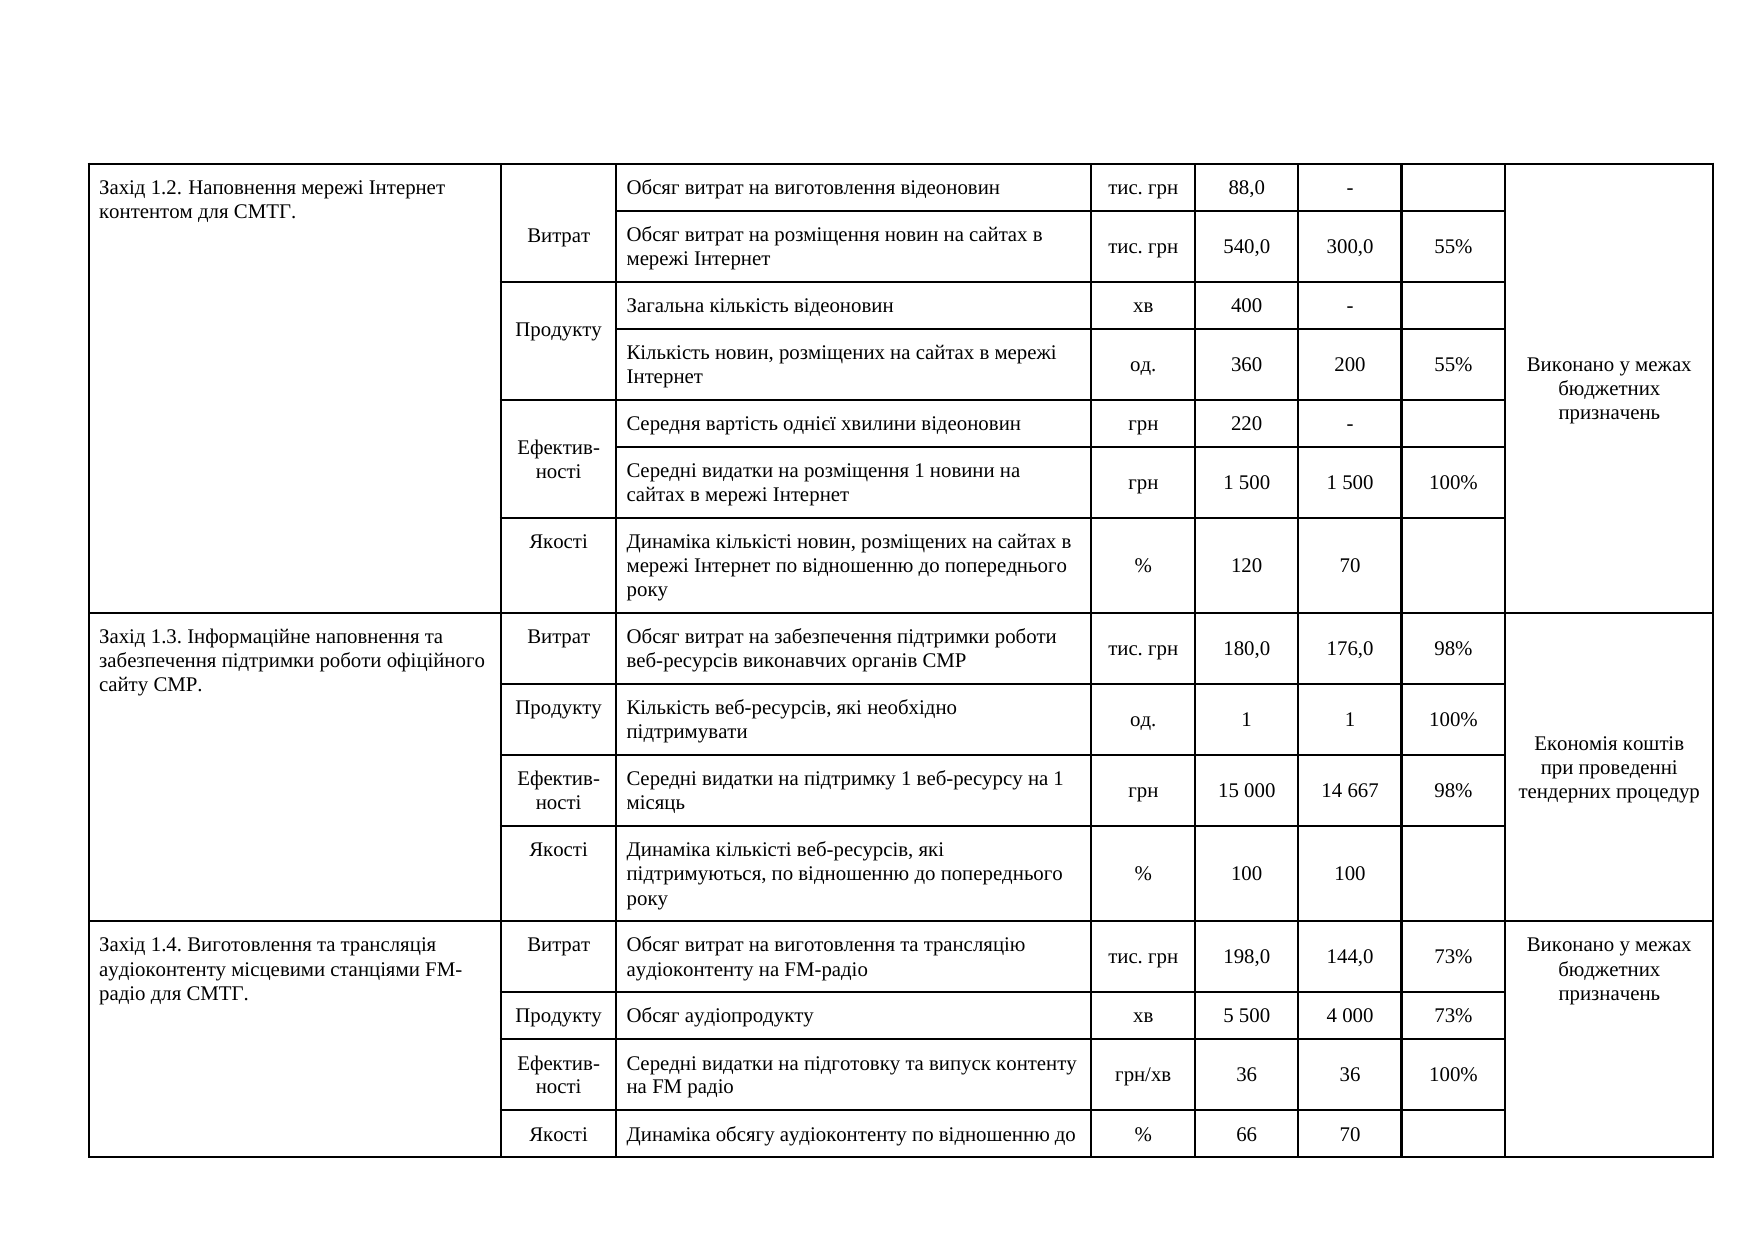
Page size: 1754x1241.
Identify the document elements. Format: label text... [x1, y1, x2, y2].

table_cell Ефектив- ності [502, 756, 615, 825]
table_cell Якості [502, 1111, 615, 1156]
table_cell 360 [1196, 330, 1297, 398]
table_cell [1403, 401, 1504, 446]
table_cell 220 [1196, 401, 1297, 446]
table_cell 5 500 [1196, 993, 1297, 1038]
table_cell - [1299, 283, 1400, 327]
table_cell 55% [1403, 212, 1504, 281]
table_cell Ефектив- ності [502, 1040, 615, 1109]
table_cell 55% [1403, 330, 1504, 398]
table_cell од. [1092, 685, 1194, 754]
table_cell [1403, 827, 1504, 920]
table_cell Виконано у межах бюджетних призначень [1506, 165, 1712, 612]
table_cell 98% [1403, 614, 1504, 683]
table_cell - [1299, 401, 1400, 446]
table_cell Обсяг витрат на розміщення новин на сайтах в мережі Інтернет [617, 212, 1090, 281]
table_cell 14 667 [1299, 756, 1400, 825]
table_cell 400 [1196, 283, 1297, 327]
table_cell 1 500 [1196, 448, 1297, 517]
table_cell % [1092, 1111, 1194, 1156]
table_cell Обсяг витрат на виготовлення відеоновин [617, 165, 1090, 209]
table_cell грн [1092, 401, 1194, 446]
table_cell Продукту [502, 283, 615, 398]
table_cell Обсяг аудіопродукту [617, 993, 1090, 1038]
table_cell Обсяг витрат на забезпечення підтримки роботи веб-ресурсів виконавчих органів СМР [617, 614, 1090, 683]
table_cell 144,0 [1299, 922, 1400, 991]
table_cell Витрат [502, 922, 615, 991]
table_cell Виконано у межах бюджетних призначень [1506, 922, 1712, 1156]
table_cell 176,0 [1299, 614, 1400, 683]
table_cell Динаміка кількісті веб-ресурсів, які підтримуються, по відношенню до попереднього року [617, 827, 1090, 920]
table_cell 88,0 [1196, 165, 1297, 209]
table_cell грн/хв [1092, 1040, 1194, 1109]
table_cell [1403, 283, 1504, 327]
table_cell Якості [502, 827, 615, 920]
table_cell [1403, 165, 1504, 209]
table_cell Динаміка кількісті новин, розміщених на сайтах в мережі Інтернет по відношенню до попереднього року [617, 519, 1090, 612]
table_cell [1403, 519, 1504, 612]
table_cell 70 [1299, 519, 1400, 612]
table_cell 100% [1403, 685, 1504, 754]
table_cell тис. грн [1092, 922, 1194, 991]
table_cell 540,0 [1196, 212, 1297, 281]
table_cell 100% [1403, 1040, 1504, 1109]
table_cell Захід 1.4. Виготовлення та трансляція аудіоконтенту місцевими станціями FM-радіо для СМТГ. [90, 922, 500, 1156]
table_cell 200 [1299, 330, 1400, 398]
table_cell Ефектив- ності [502, 401, 615, 517]
table_cell Кількість новин, розміщених на сайтах в мережі Інтернет [617, 330, 1090, 398]
table_cell Якості [502, 519, 615, 612]
table_cell Продукту [502, 685, 615, 754]
table_cell 100% [1403, 448, 1504, 517]
table_cell 100 [1196, 827, 1297, 920]
table_cell 198,0 [1196, 922, 1297, 991]
table_cell % [1092, 519, 1194, 612]
table_cell Витрат [502, 165, 615, 281]
table_cell Середні видатки на підготовку та випуск контенту на FM радіо [617, 1040, 1090, 1109]
table_cell Витрат [502, 614, 615, 683]
table_cell Продукту [502, 993, 615, 1038]
table_cell Середні видатки на розміщення 1 новини на сайтах в мережі Інтернет [617, 448, 1090, 517]
table_cell грн [1092, 756, 1194, 825]
table_cell Захід 1.2. Наповнення мережі Інтернет контентом для СМТГ. [90, 165, 500, 612]
table_cell 120 [1196, 519, 1297, 612]
table_cell Захід 1.3. Інформаційне наповнення та забезпечення підтримки роботи офіційного сайту СМР. [90, 614, 500, 920]
table_cell грн [1092, 448, 1194, 517]
table_cell 100 [1299, 827, 1400, 920]
table_cell - [1299, 165, 1400, 209]
table_cell тис. грн [1092, 614, 1194, 683]
table_cell 73% [1403, 922, 1504, 991]
table_cell Економія коштів при проведенні тендерних процедур [1506, 614, 1712, 920]
table_cell 4 000 [1299, 993, 1400, 1038]
table_cell хв [1092, 283, 1194, 327]
table_cell % [1092, 827, 1194, 920]
table_cell [1403, 1111, 1504, 1156]
table_cell 66 [1196, 1111, 1297, 1156]
table_cell 73% [1403, 993, 1504, 1038]
table_cell Середня вартість однієї хвилини відеоновин [617, 401, 1090, 446]
table_cell тис. грн [1092, 165, 1194, 209]
table_cell Кількість веб-ресурсів, які необхідно підтримувати [617, 685, 1090, 754]
table_cell 36 [1196, 1040, 1297, 1109]
table_cell 1 [1196, 685, 1297, 754]
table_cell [617, 1111, 1090, 1156]
table_cell 15 000 [1196, 756, 1297, 825]
table_cell 180,0 [1196, 614, 1297, 683]
table_cell Загальна кількість відеоновин [617, 283, 1090, 327]
table_cell 1 [1299, 685, 1400, 754]
table_cell 98% [1403, 756, 1504, 825]
table_cell 300,0 [1299, 212, 1400, 281]
table_cell од. [1092, 330, 1194, 398]
table_cell хв [1092, 993, 1194, 1038]
table_cell тис. грн [1092, 212, 1194, 281]
table_cell Середні видатки на підтримку 1 веб-ресурсу на 1 місяць [617, 756, 1090, 825]
table_cell 1 500 [1299, 448, 1400, 517]
table_cell 36 [1299, 1040, 1400, 1109]
table_cell Обсяг витрат на виготовлення та трансляцію аудіоконтенту на FM-радіо [617, 922, 1090, 991]
table_cell 70 [1299, 1111, 1400, 1156]
